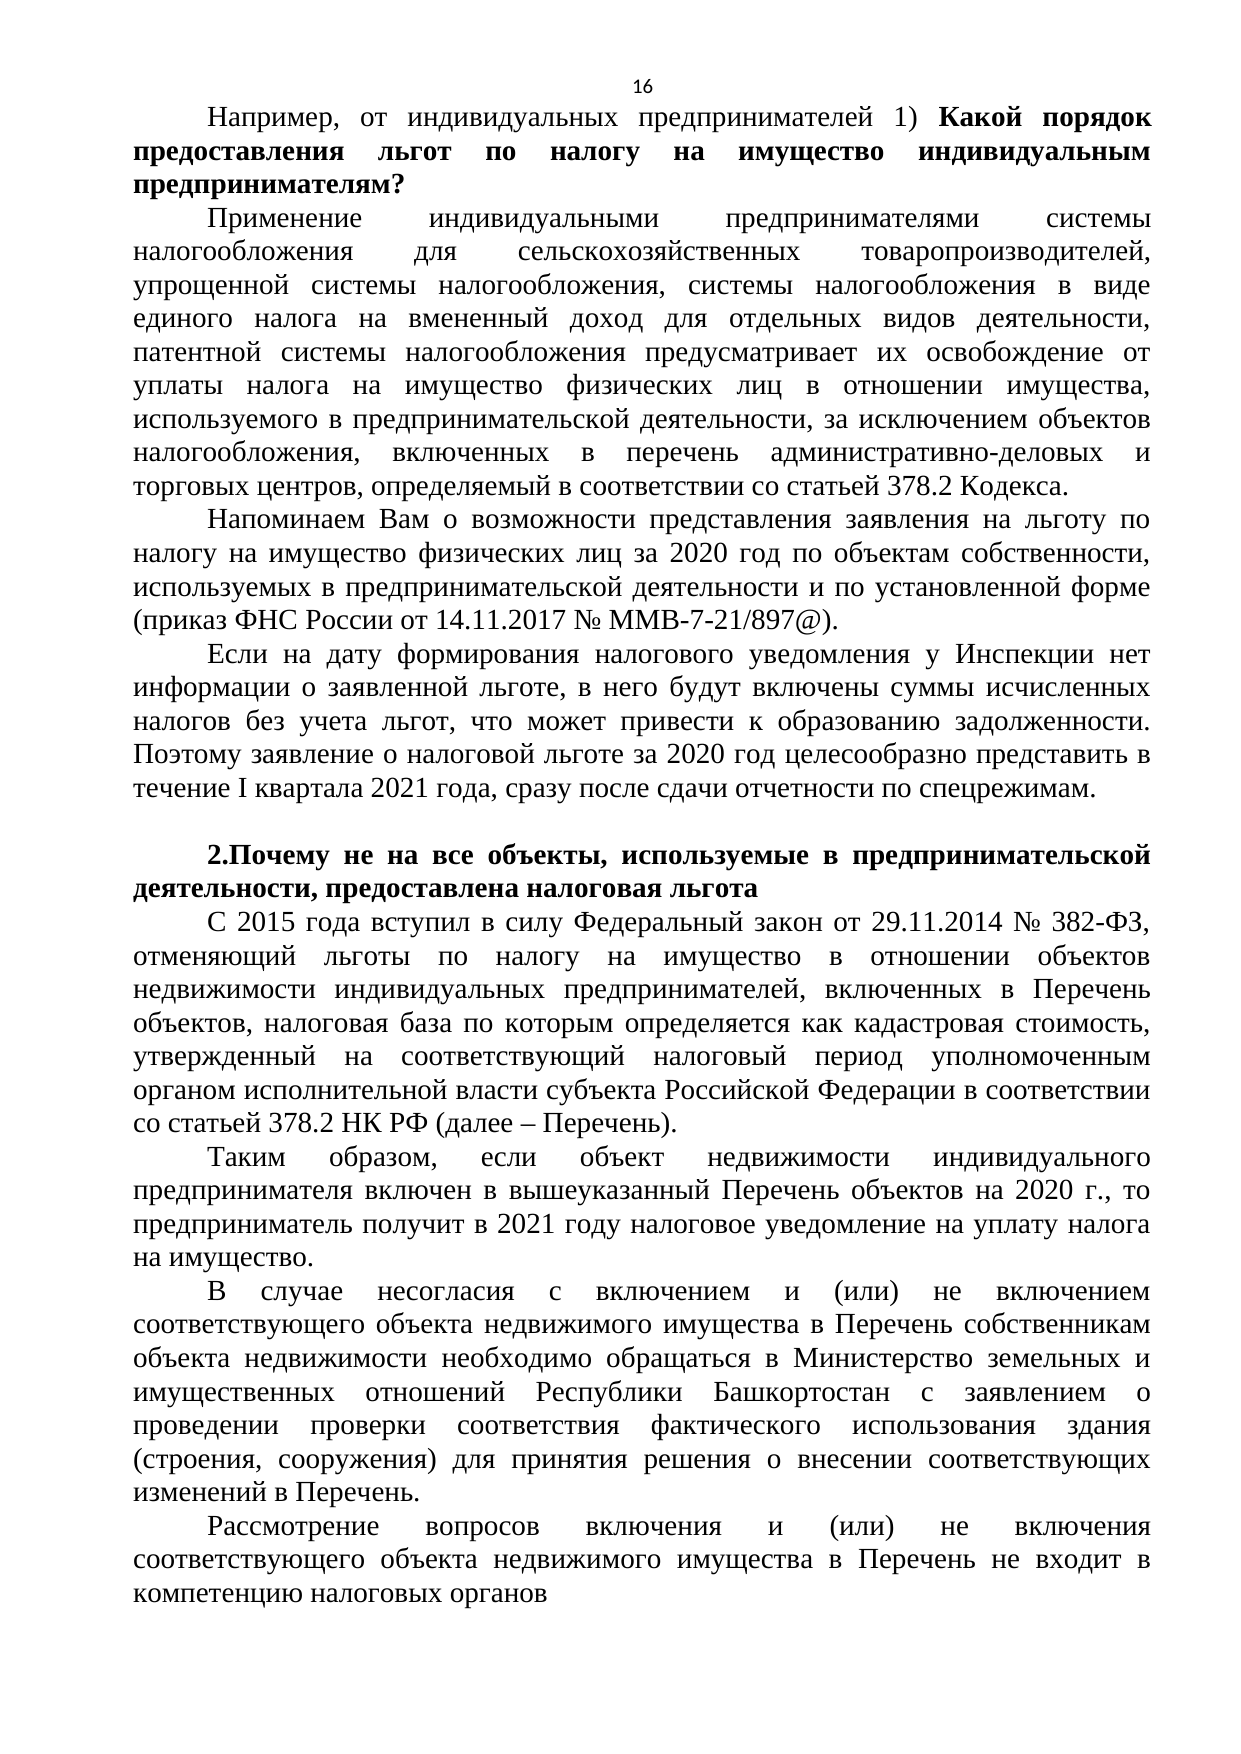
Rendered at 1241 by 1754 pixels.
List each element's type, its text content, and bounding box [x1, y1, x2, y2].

text Таким образом, если объект недвижимости индивидуального предпринимателя включен в вышеуказанный Перечень объектов на 2020 г., то предприниматель получит в 2021 году налоговое уведомление на уплату налога на имущество. [133, 1139, 1152, 1273]
text 2.Почему не на все объекты, используемые в предпринимательской деятельности, предоставлена налоговая льгота [133, 837, 1152, 904]
text Например, от индивидуальных предпринимателей 1) Какой порядок предоставления льгот по налогу на имущество индивидуальным предпринимателям? [133, 99, 1152, 200]
text Напоминаем Вам о возможности представления заявления на льготу по налогу на имущество физических лиц за 2020 год по объектам собственности, используемых в предпринимательской деятельности и по установленной форме (приказ ФНС России от 14.11.2017 № ММВ-7-21/897@). [133, 502, 1152, 636]
text Применение индивидуальными предпринимателями системы налогообложения для сельскохозяйственных товаропроизводителей, упрощенной системы налогообложения, системы налогообложения в виде единого налога на вмененный доход для отдельных видов деятельности, патентной системы налогообложения предусматривает их освобождение от уплаты налога на имущество физических лиц в отношении имущества, используемого в предпринимательской деятельности, за исключением объектов налогообложения, включенных в перечень административно-деловых и торговых центров, определяемый в соответствии со статьей 378.2 Кодекса. [133, 200, 1152, 502]
text Рассмотрение вопросов включения и (или) не включения соответствующего объекта недвижимого имущества в Перечень не входит в компетенцию налоговых органов [133, 1508, 1152, 1608]
text В случае несогласия с включением и (или) не включением соответствующего объекта недвижимого имущества в Перечень собственникам объекта недвижимости необходимо обращаться в Министерство земельных и имущественных отношений Республики Башкортостан с заявлением о проведении проверки соответствия фактического использования здания (строения, сооружения) для принятия решения о внесении соответствующих изменений в Перечень. [133, 1273, 1152, 1508]
text С 2015 года вступил в силу Федеральный закон от 29.11.2014 № 382-ФЗ, отменяющий льготы по налогу на имущество в отношении объектов недвижимости индивидуальных предпринимателей, включенных в Перечень объектов, налоговая база по которым определяется как кадастровая стоимость, утвержденный на соответствующий налоговый период уполномоченным органом исполнительной власти субъекта Российской Федерации в соответствии со статьей 378.2 НК РФ (далее – Перечень). [133, 904, 1152, 1139]
text Если на дату формирования налогового уведомления у Инспекции нет информации о заявленной льготе, в него будут включены суммы исчисленных налогов без учета льгот, что может привести к образованию задолженности. Поэтому заявление о налоговой льготе за 2020 год целесообразно представить в течение I квартала 2021 года, сразу после сдачи отчетности по спецрежимам. [133, 636, 1152, 803]
